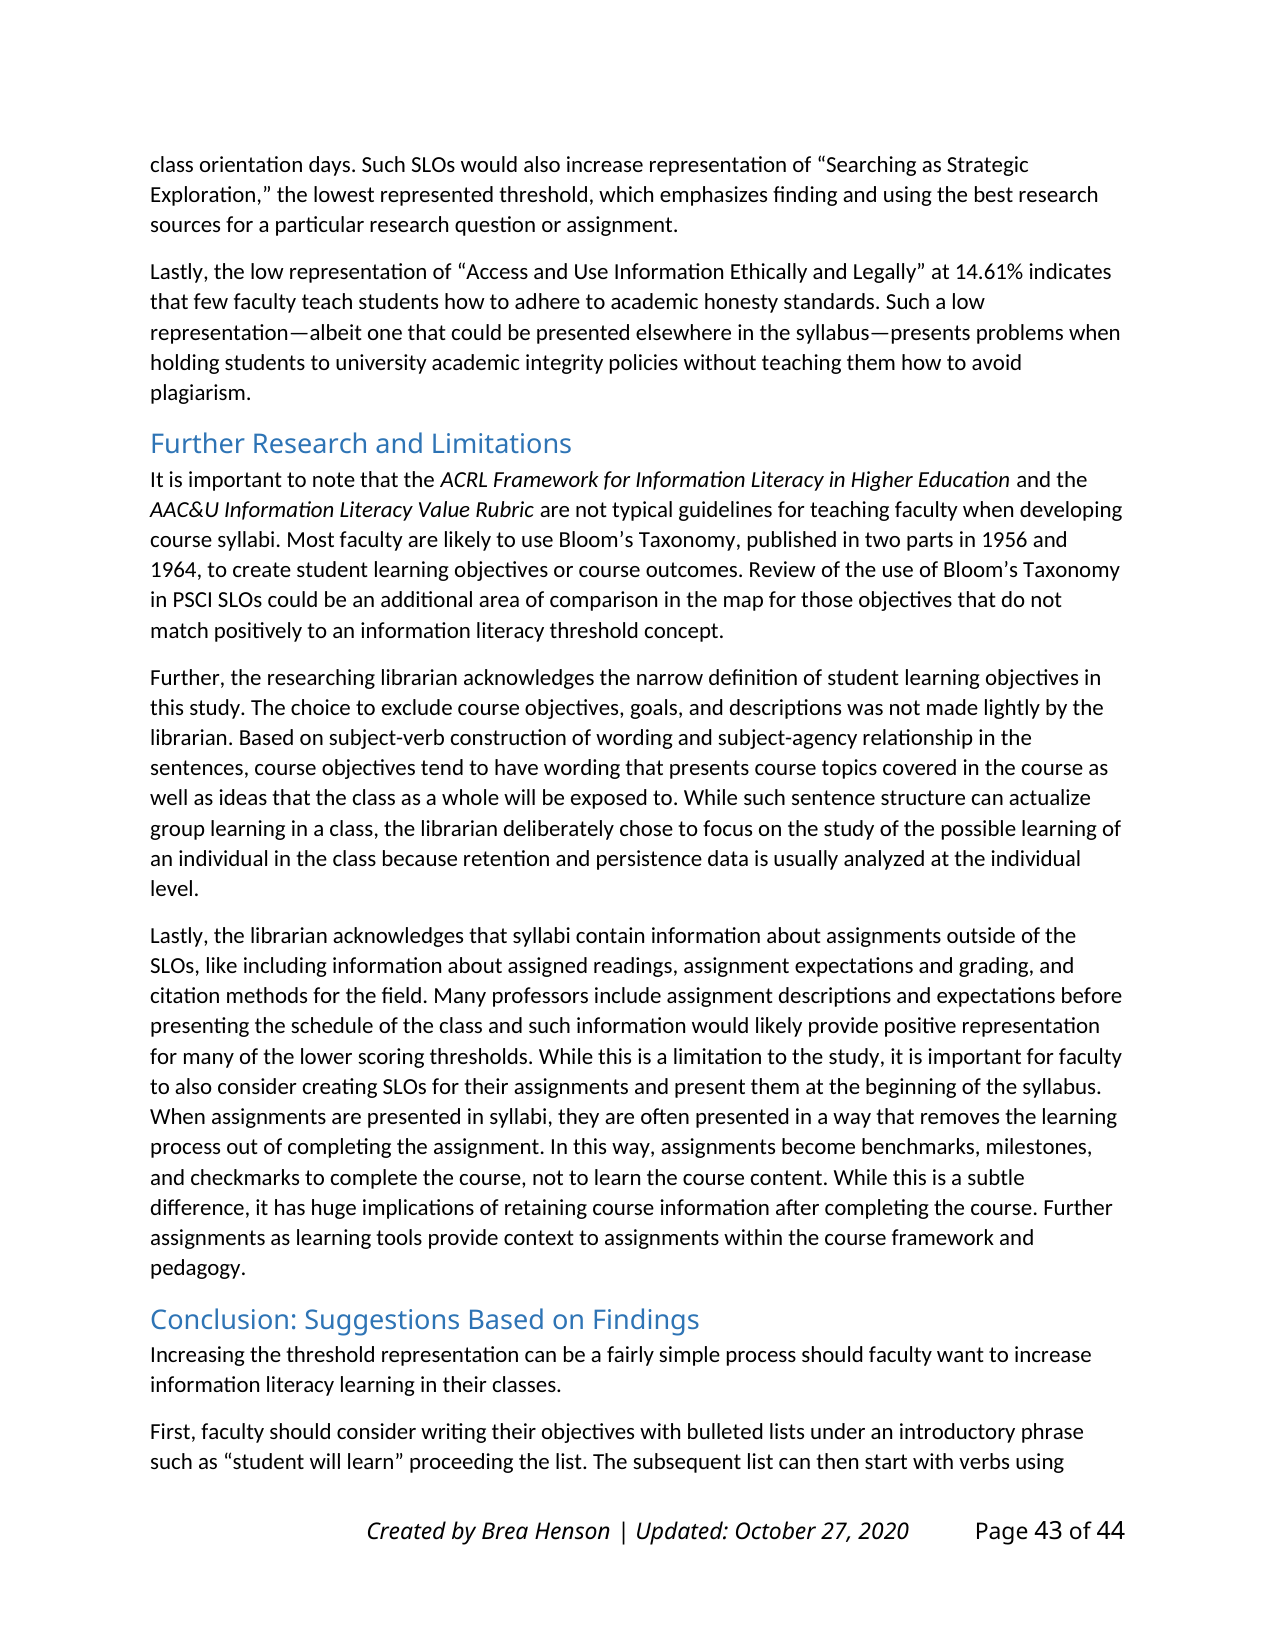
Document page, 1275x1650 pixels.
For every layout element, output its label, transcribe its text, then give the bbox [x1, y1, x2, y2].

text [150, 1417, 1125, 1475]
text Lastly, the librarian acknowledges that syllabi contain information about assignments outside of the SLOs, like including information about assigned readings, assignment expectations and grading, and citation methods for the field. Many professors include assignment descriptions and expectations before presenting the schedule of the class and such information would likely provide positive representation for many of the lower scoring thresholds. While this is a limitation to the study, it is important for faculty to also consider creating SLOs for their assignments and present them at the beginning of the syllabus. When assignments are presented in syllabi, they are often presented in a way that removes the learning process out of completing the assignment. In this way, assignments become benchmarks, milestones, and checkmarks to complete the course, not to learn the course content. While this is a subtle difference, it has huge implications of retaining course information after completing the course. Further assignments as learning tools provide context to assignments within the course framework and pedagogy. [150, 921, 1125, 1281]
text Increasing the threshold representation can be a fairly simple process should faculty want to increase information literacy learning in their classes. [150, 1340, 1125, 1398]
text It is important to note that the ACRL Framework for Information Literacy in Higher Education and the AAC&U Information Literacy Value Rubric are not typical guidelines for teaching faculty when developing course syllabi. Most faculty are likely to use Bloom’s Taxonomy, published in two parts in 1956 and 1964, to create student learning objectives or course outcomes. Review of the use of Bloom’s Taxonomy in PSCI SLOs could be an additional area of comparison in the map for those objectives that do not match positively to an information literacy threshold concept. [150, 465, 1125, 644]
subtitle Conclusion: Suggestions Based on Findings [150, 1300, 1125, 1337]
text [150, 150, 1125, 238]
subtitle Further Research and Limitations [150, 425, 1125, 462]
text Lastly, the low representation of “Access and Use Information Ethically and Legally” at 14.61% indicates that few faculty teach students how to adhere to academic honesty standards. Such a low representation—albeit one that could be presented elsewhere in the syllabus—presents problems when holding students to university academic integrity policies without teaching them how to avoid plagiarism. [150, 257, 1125, 406]
text Further, the researching librarian acknowledges the narrow definition of student learning objectives in this study. The choice to exclude course objectives, goals, and descriptions was not made lightly by the librarian. Based on subject-verb construction of wording and subject-agency relationship in the sentences, course objectives tend to have wording that presents course topics covered in the course as well as ideas that the class as a whole will be exposed to. While such sentence structure can actualize group learning in a class, the librarian deliberately chose to focus on the study of the possible learning of an individual in the class because retention and persistence data is usually analyzed at the individual level. [150, 663, 1125, 902]
